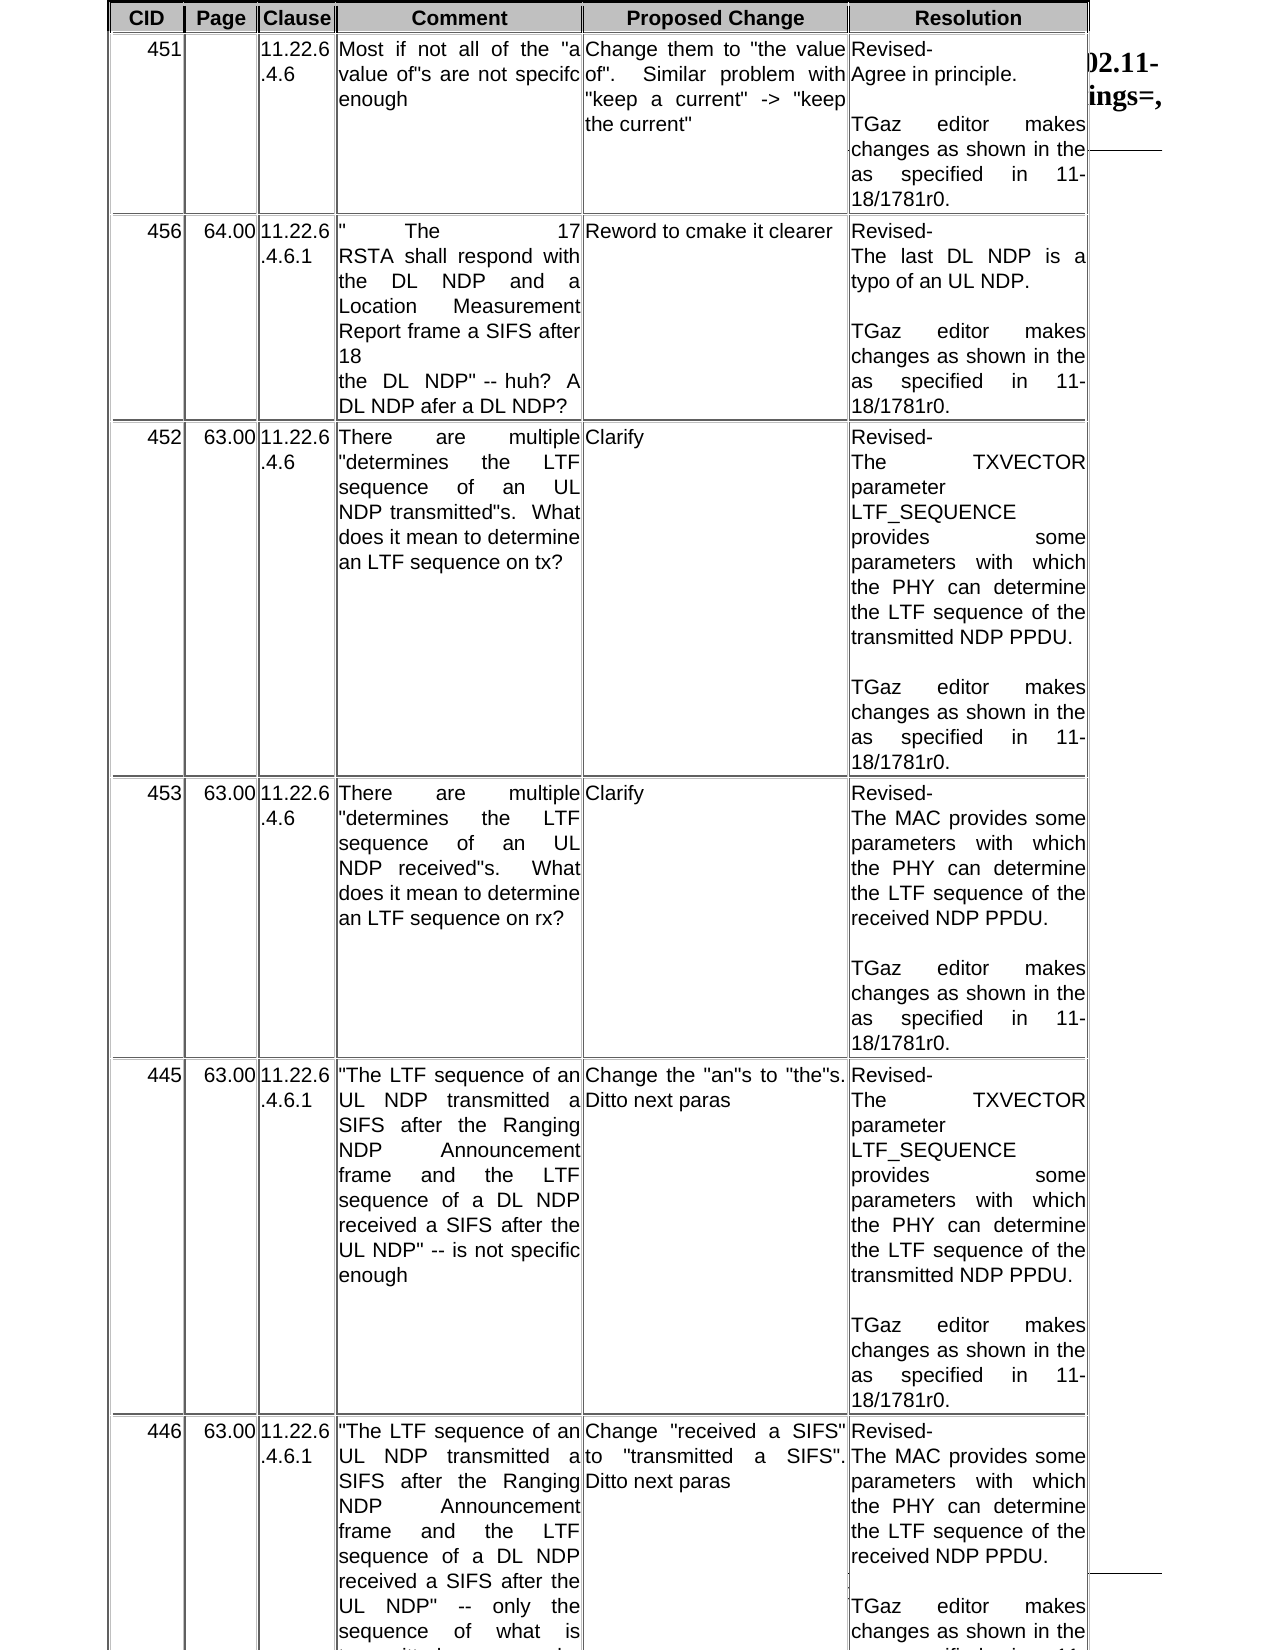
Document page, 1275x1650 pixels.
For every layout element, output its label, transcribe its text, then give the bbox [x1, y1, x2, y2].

table_cell Change "received a SIFS" to "transmitted a SIFS". Ditto next paras [584, 1417, 847, 1650]
table_cell Revised- The TXVECTOR parameter LTF_SEQUENCE provides some parameters with which the PHY can determine the LTF sequence of the transmitted NDP PPDU. TGaz editor makes changes as shown in the as specified in 11-18/1781r0. [849, 1057, 1088, 1413]
table_cell 451 [111, 31, 183, 213]
table_cell Clarify [584, 423, 847, 775]
table_cell "The LTF sequence of an UL NDP transmitted a SIFS after the Ranging NDP Announcement frame and the LTF sequence of a DL NDP received a SIFS after the UL NDP" -- only the sequence of what is transmitted can be controlled [338, 1417, 581, 1650]
table_cell 11.22.6.4.6.1 [260, 1060, 334, 1413]
table_cell 63.00 [186, 1417, 256, 1650]
table_cell Change them to "the value of". Similar problem with "keep a current" -> "keep the current" [584, 35, 847, 213]
table_cell There are multiple "determines the LTF sequence of an UL NDP transmitted"s. What does it mean to determine an LTF sequence on tx? [338, 423, 581, 775]
table_cell 445 [109, 1057, 184, 1413]
table_cell 453 [111, 775, 183, 1057]
table_cell Change the "an"s to "the"s. Ditto next paras [584, 1060, 847, 1413]
table_cell 11.22.6.4.6.1 [260, 1417, 334, 1650]
table_header Page [184, 2, 258, 31]
table_cell There are multiple "determines the LTF sequence of an UL NDP received"s. What does it mean to determine an LTF sequence on rx? [338, 779, 581, 1057]
table_cell 446 [111, 1413, 183, 1650]
table_cell 64.00 [186, 216, 256, 419]
table_cell 63.00 [186, 779, 256, 1057]
table_header CID [111, 2, 184, 31]
table_cell [186, 35, 256, 213]
table_cell 11.22.6.4.6 [260, 779, 334, 1057]
table_cell 11.22.6.4.6.1 [260, 216, 334, 419]
table_cell Revised- The MAC provides some parameters with which the PHY can determine the LTF sequence of the received NDP PPDU. TGaz editor makes changes as shown in the as specified in 11-18/1781r0. [850, 775, 1087, 1057]
table_cell 11.22.6.4.6 [260, 423, 334, 775]
table_cell Revised- The TXVECTOR parameter LTF_SEQUENCE provides some parameters with which the PHY can determine the LTF sequence of the transmitted NDP PPDU. TGaz editor makes changes as shown in the as specified in 11-18/1781r0. [850, 419, 1087, 775]
table_header Resolution [849, 3, 1087, 31]
table_cell " The 17 RSTA shall respond with the DL NDP and a Location Measurement Report frame a SIFS after 18 the DL NDP" -- huh? A DL NDP afer a DL NDP? [338, 216, 581, 419]
table_cell 452 [111, 419, 183, 775]
table_cell 11.22.6.4.6 [260, 35, 334, 213]
table_header Clause [258, 2, 336, 31]
table_cell Revised- Agree in principle. TGaz editor makes changes as shown in the as specified in 11-18/1781r0. [850, 31, 1087, 213]
table_header Comment [336, 3, 583, 31]
table_cell Most if not all of the "a value of"s are not specifc enough [338, 35, 581, 213]
table_cell Reword to cmake it clearer [584, 216, 847, 419]
table_cell Revised- The last DL NDP is a typo of an UL NDP. TGaz editor makes changes as shown in the as specified in 11-18/1781r0. [849, 213, 1088, 419]
table_cell Revised- The MAC provides some parameters with which the PHY can determine the LTF sequence of the received NDP PPDU. TGaz editor makes changes as shown in the as specified in 11-18/1781r0. [850, 1413, 1087, 1650]
table_cell Clarify [584, 779, 847, 1057]
table_cell 63.00 [186, 1060, 256, 1413]
table_cell 63.00 [186, 423, 256, 775]
table_cell "The LTF sequence of an UL NDP transmitted a SIFS after the Ranging NDP Announcement frame and the LTF sequence of a DL NDP received a SIFS after the UL NDP" -- is not specific enough [338, 1060, 581, 1413]
table_header Proposed Change [583, 3, 848, 31]
table_cell 456 [109, 213, 184, 419]
